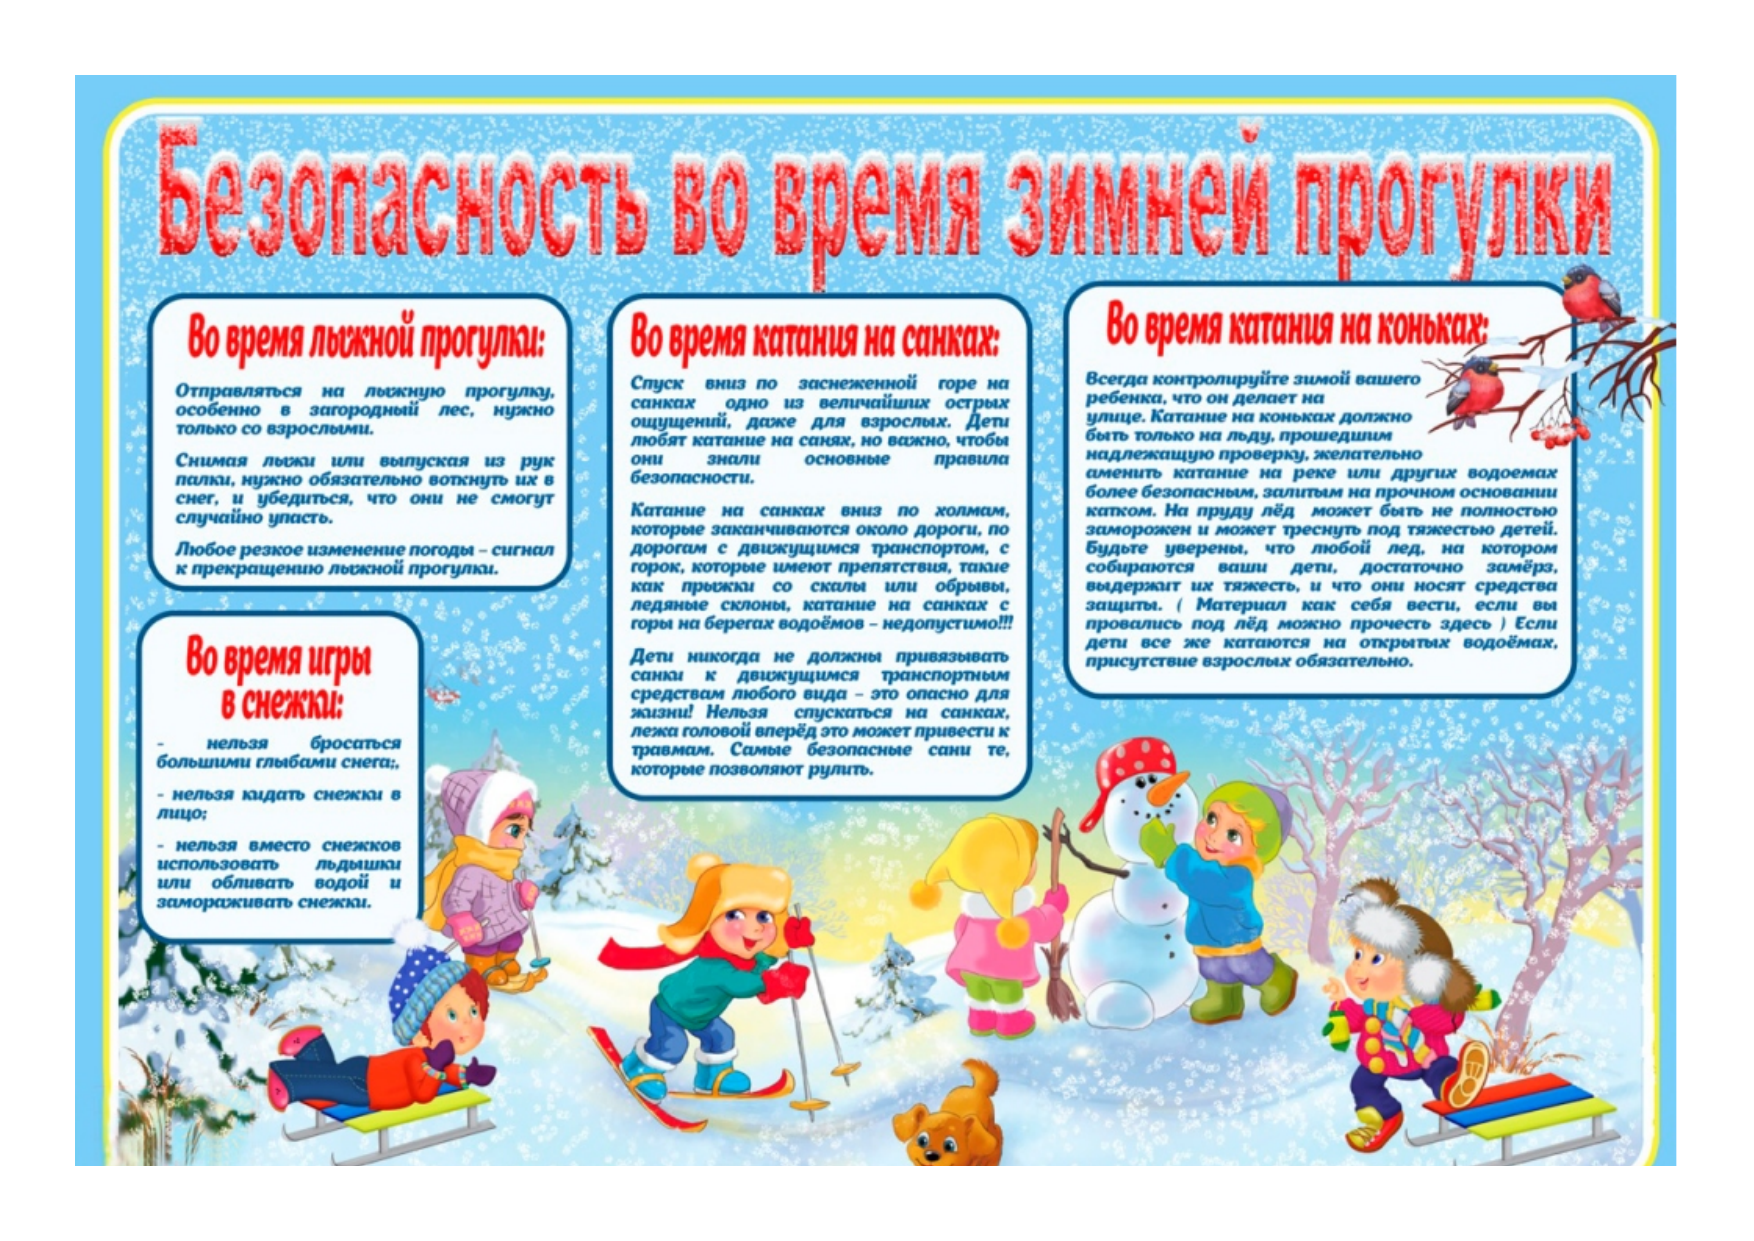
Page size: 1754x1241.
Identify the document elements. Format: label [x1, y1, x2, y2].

picture [75, 75, 1677, 1166]
